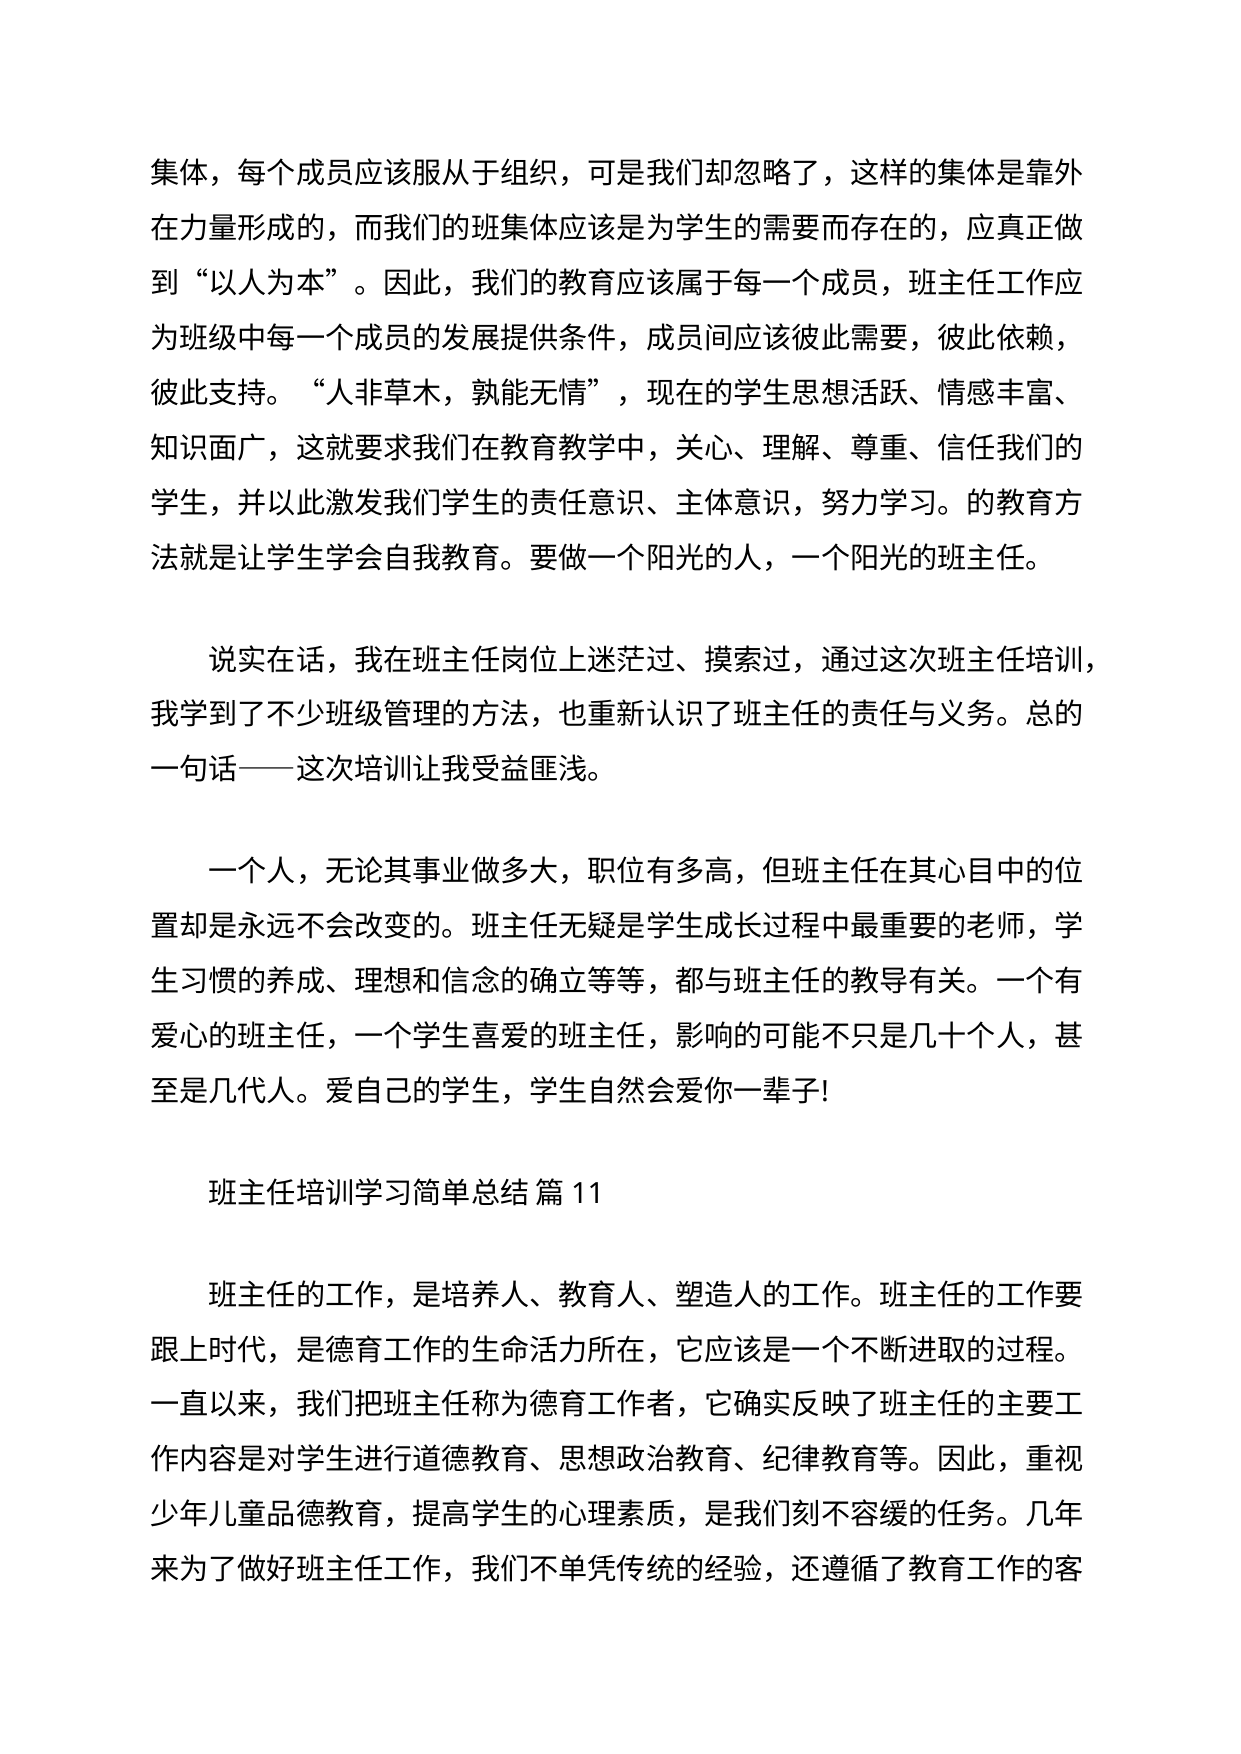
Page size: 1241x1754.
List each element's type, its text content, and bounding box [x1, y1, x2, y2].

text 一个人，无论其事业做多大，职位有多高，但班主任在其心目中的位置却是永远不会改变的。班主任无疑是学生成长过程中最重要的老师，学生习惯的养成、理想和信念的确立等等，都与班主任的教导有关。一个有爱心的班主任，一个学生喜爱的班主任，影响的可能不只是几十个人，甚至是几代人。爱自己的学生，学生自然会爱你一辈子! [150, 848, 1090, 1109]
text 说实在话，我在班主任岗位上迷茫过、摸索过，通过这次班主任培训，我学到了不少班级管理的方法，也重新认识了班主任的责任与义务。总的一句话——这次培训让我受益匪浅。 [150, 636, 1090, 788]
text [150, 150, 1090, 577]
text 班主任培训学习简单总结 篇11 [150, 1169, 1090, 1212]
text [150, 1271, 1090, 1588]
